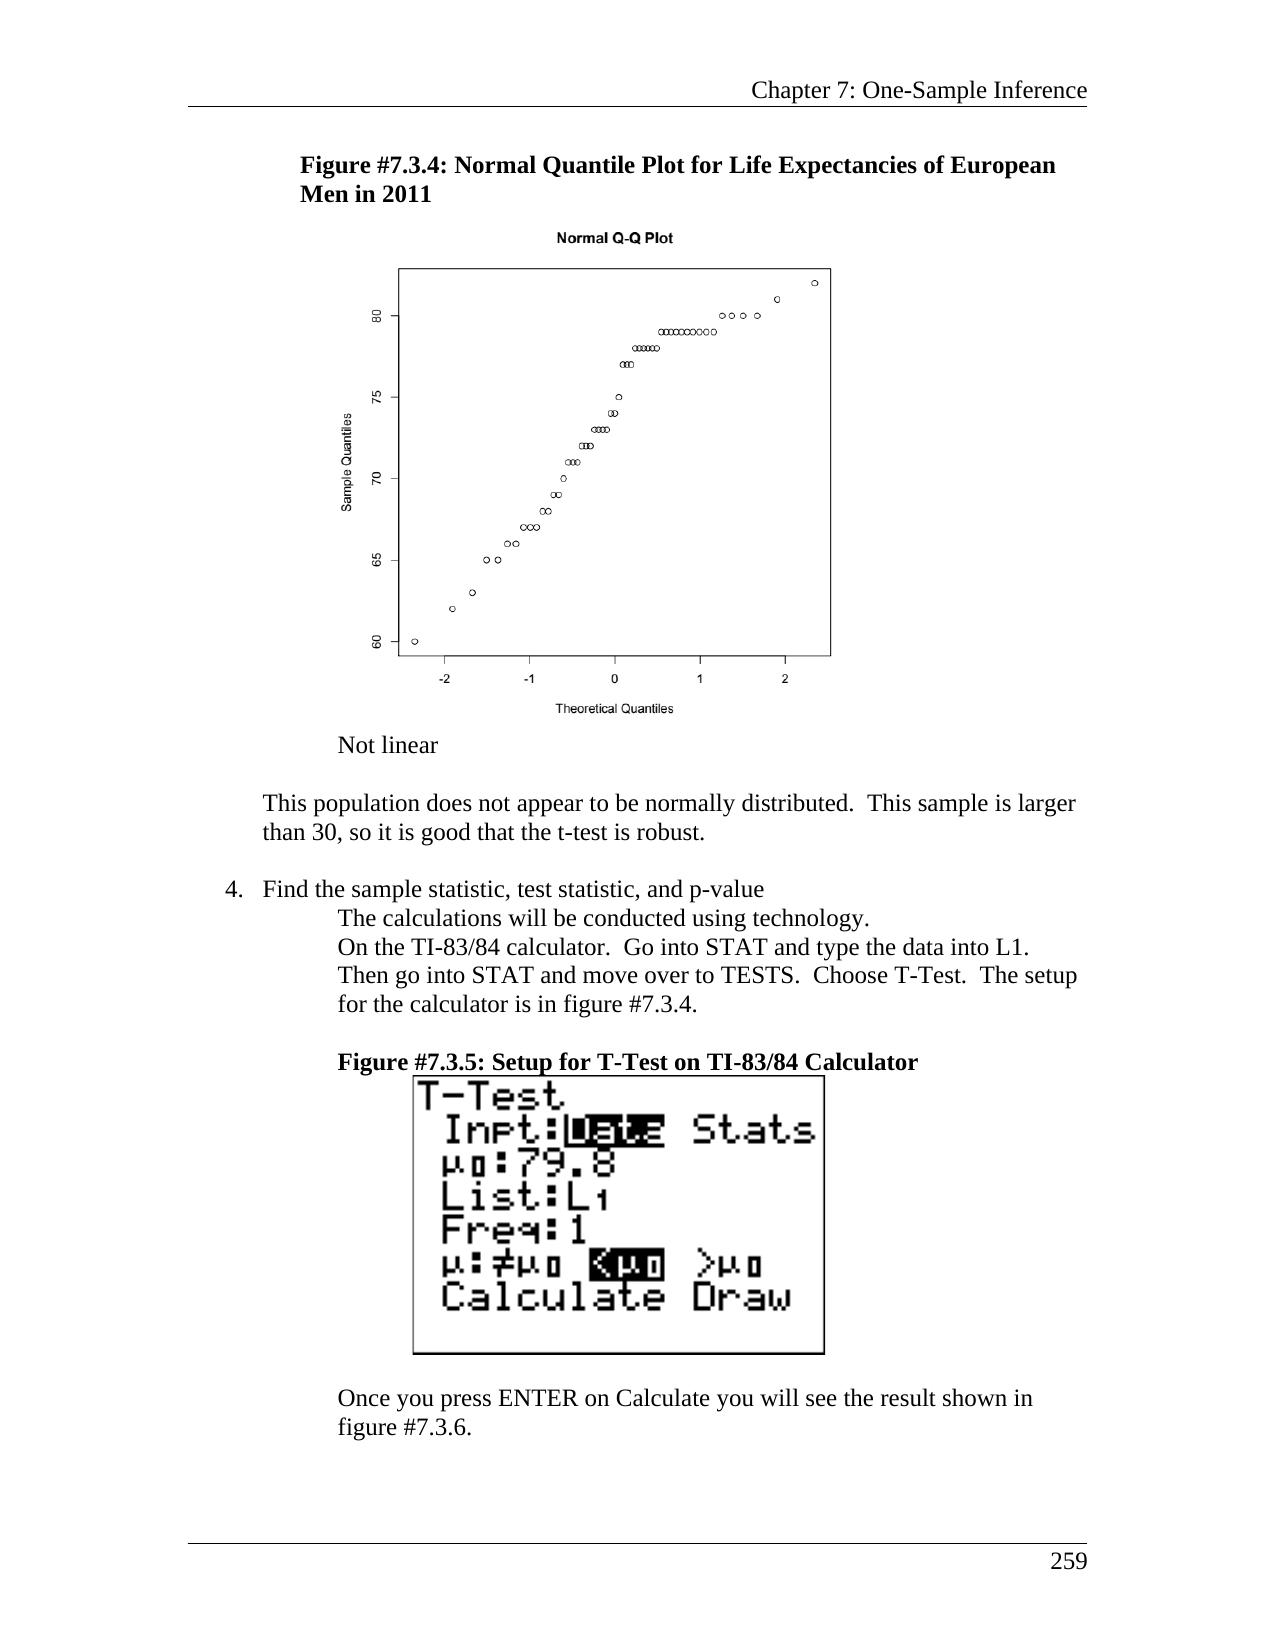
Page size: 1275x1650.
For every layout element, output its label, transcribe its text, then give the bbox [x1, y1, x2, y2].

picture [412, 1075, 826, 1355]
text The calculations will be conducted using technology. [337, 903, 1087, 932]
list This population does not appear to be normally distributed. This sample is larger than 30, so it is good that the t-test is robust. [262, 788, 1087, 845]
text Not linear [337, 730, 1087, 759]
text Figure #7.3.5: Setup for T-Test on TI-83/84 Calculator [337, 1047, 1087, 1075]
text Figure #7.3.4: Normal Quantile Plot for Life Expectancies of European Men in 2011 [300, 150, 1087, 207]
list Find the sample statistic, test statistic, and p-value [225, 874, 1087, 903]
text On the TI-83/84 calculator. Go into STAT and type the data into L1. Then go into STAT and move over to TESTS. Choose T-Test. The setup for the calculator is in figure #7.3.4. [337, 932, 1087, 1018]
text Once you press ENTER on Calculate you will see the result shown in figure #7.3.6. [337, 1383, 1087, 1441]
